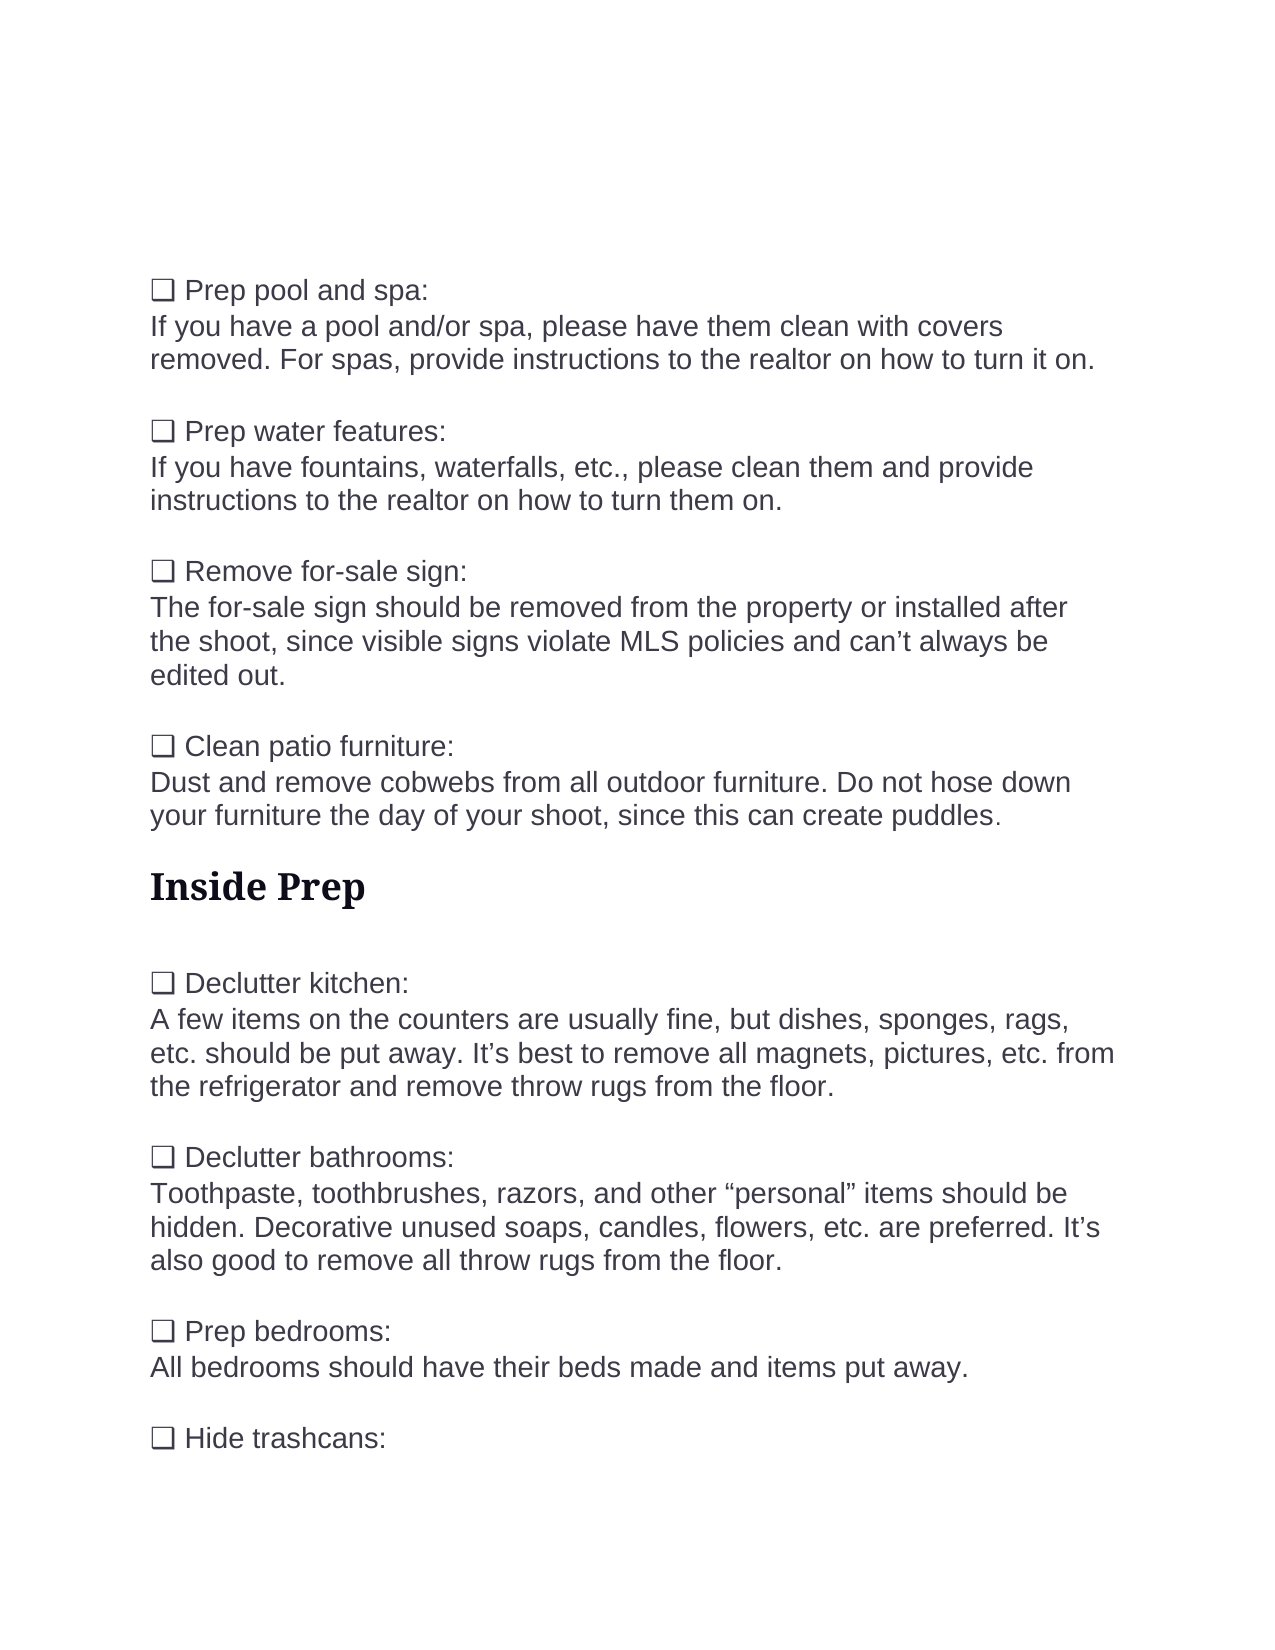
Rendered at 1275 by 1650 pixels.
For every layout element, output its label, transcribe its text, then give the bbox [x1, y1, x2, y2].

text ❑ Remove for-sale sign: [150, 551, 1125, 590]
text ❑ Clean patio furniture: [150, 725, 1125, 765]
text The for-sale sign should be removed from the property or installed after the shoot, since visible signs violate MLS policies and can’t always be edited out. [150, 590, 1125, 725]
text ❑ Prep bedrooms: [150, 1277, 1125, 1350]
text ❑ Hide trashcans: [150, 1418, 1125, 1457]
text ❑ Declutter bathrooms: [150, 1103, 1125, 1176]
text If you have fountains, waterfalls, etc., please clean them and provide instructions to the realtor on how to turn them on. [150, 449, 1125, 551]
text ❑ Prep water features: [150, 410, 1125, 449]
text A few items on the counters are usually fine, but dishes, sponges, rags, etc. should be put away. It’s best to remove all magnets, pictures, etc. from the refrigerator and remove throw rugs from the floor. [150, 1002, 1125, 1103]
text Toothpaste, toothbrushes, razors, and other “personal” items should be hidden. Decorative unused soaps, candles, flowers, etc. are preferred. It’s also good to remove all throw rugs from the floor. [150, 1176, 1125, 1277]
text ❑ Prep pool and spa: [150, 269, 1125, 309]
text If you have a pool and/or spa, please have them clean with covers removed. For spas, provide instructions to the realtor on how to turn it on. [150, 309, 1125, 410]
text All bedrooms should have their beds made and items put away. [150, 1350, 1125, 1418]
text Inside Prep [150, 861, 1125, 912]
text Dust and remove cobwebs from all outdoor furniture. Do not hose down your furniture the day of your shoot, since this can create puddles. [150, 765, 1125, 832]
text ❑ Declutter kitchen: [150, 963, 1125, 1002]
